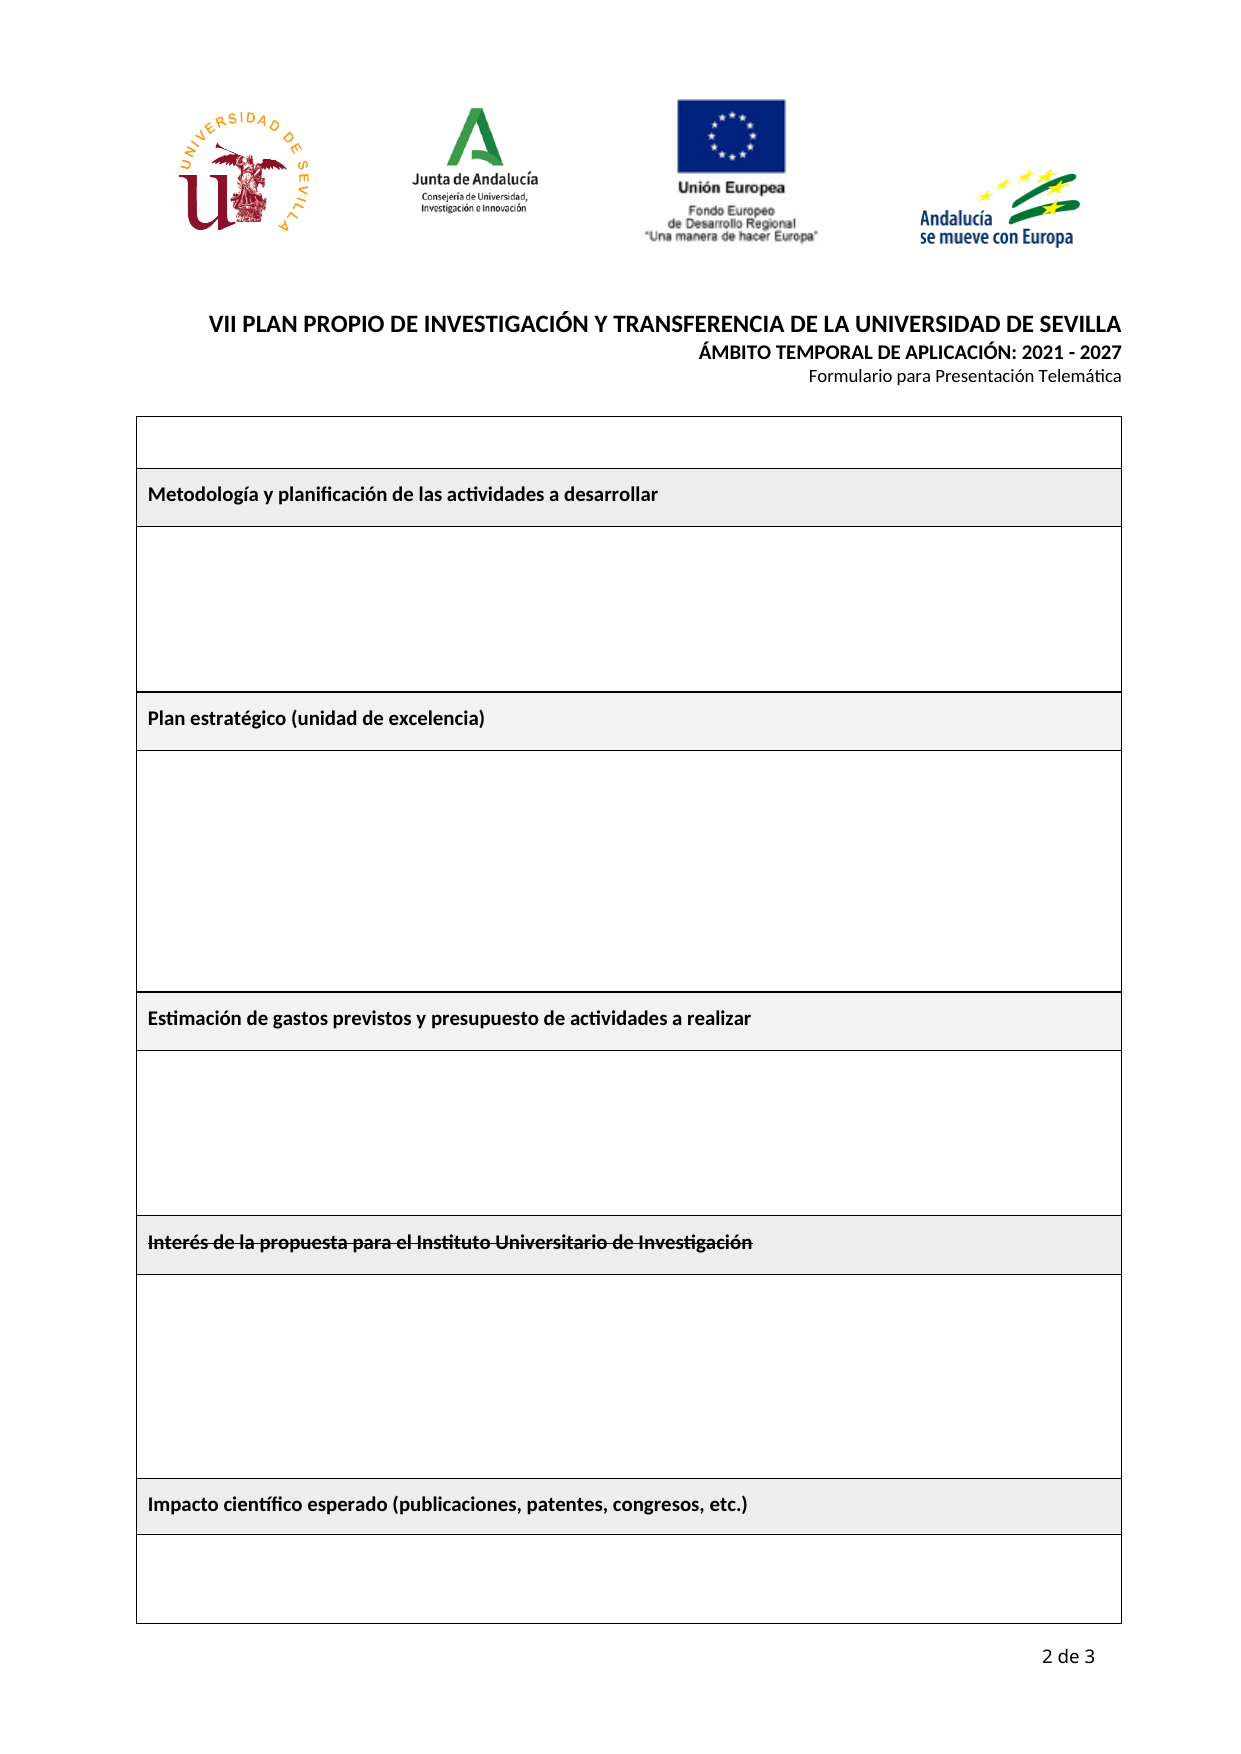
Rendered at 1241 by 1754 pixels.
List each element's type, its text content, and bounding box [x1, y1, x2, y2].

table_cell [137, 1275, 1121, 1477]
picture [920, 169, 1082, 248]
picture [367, 73, 582, 248]
table_cell [137, 1051, 1121, 1215]
table_cell Plan estratégico (unidad de excelencia) [137, 693, 1121, 750]
table_cell [137, 527, 1121, 691]
table_cell Metodología y planificación de las actividades a desarrollar [137, 469, 1121, 526]
table_cell [137, 1535, 1121, 1623]
table_cell [137, 751, 1121, 991]
table_cell Estimación de gastos previstos y presupuesto de actividades a realizar [137, 993, 1121, 1050]
table_cell Impacto científico esperado (publicaciones, patentes, congresos, etc.) [137, 1479, 1121, 1533]
table_cell Interés de la propuesta para el Instituto Universitario de Investigación [137, 1216, 1121, 1274]
table_cell [137, 417, 1121, 467]
